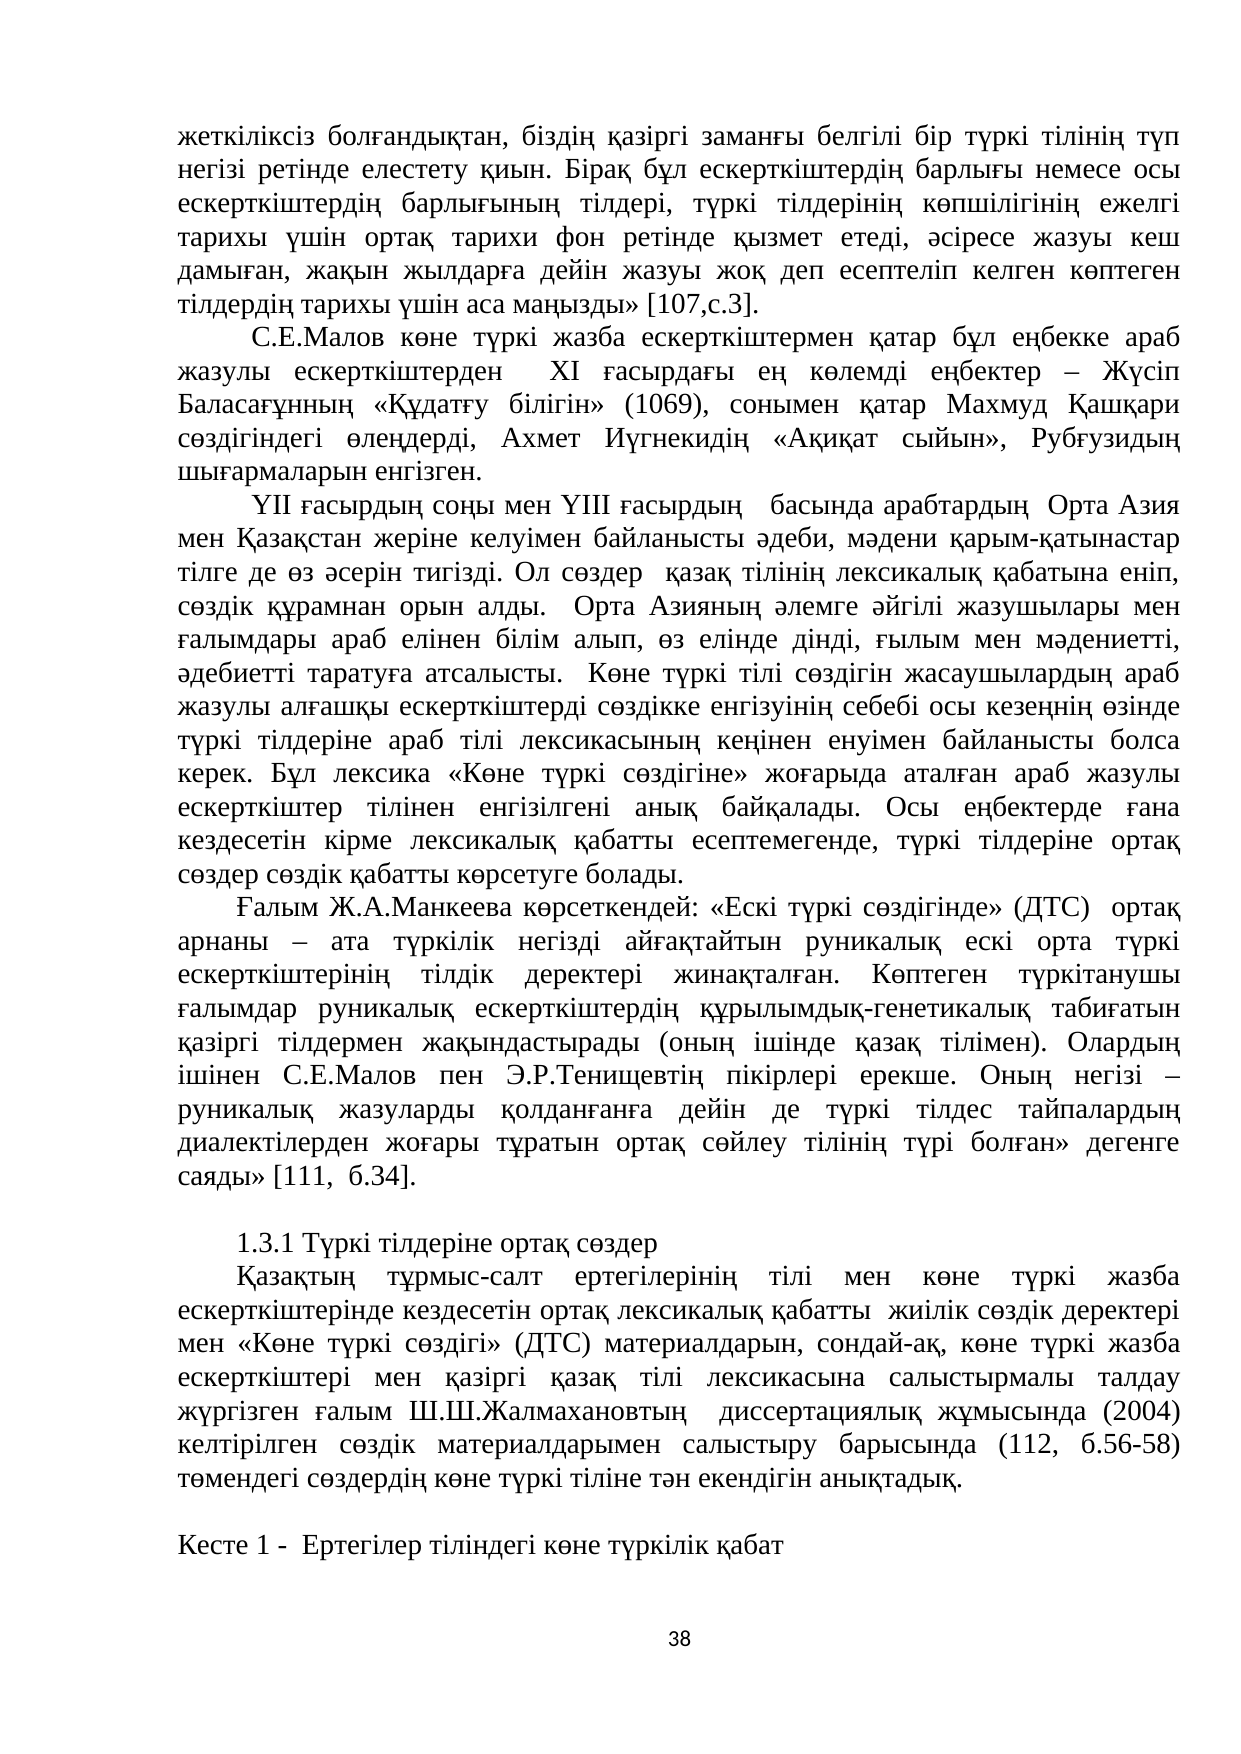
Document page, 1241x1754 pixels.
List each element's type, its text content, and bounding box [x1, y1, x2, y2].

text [177, 118, 1181, 319]
text С.Е.Малов көне түркі жазба ескерткіштермен қатар бұл еңбекке араб жазулы ескерткіштерден ХІ ғасырдағы ең көлемді еңбектер – Жүсіп Баласағұнның «Құдатғу білігін» (1069), сонымен қатар Махмуд Қашқари сөздігіндегі өлеңдерді, Ахмет Иүгнекидің «Ақиқат сыйын», Рубғузидың шығармаларын енгізген. [177, 319, 1181, 487]
text Қазақтың тұрмыс-салт ертегілерінің тілі мен көне түркі жазба ескерткіштерінде кездесетін ортақ лексикалық қабатты жиілік сөздік деректері мен «Көне түркі сөздігі» (ДТС) материалдарын, сондай-ақ, көне түркі жазба ескерткіштері мен қазіргі қазақ тілі лексикасына салыстырмалы талдау жүргізген ғалым Ш.Ш.Жалмахановтың диссертациялық жұмысында (2004) келтірілген сөздік материалдарымен салыстыру барысында (112, б.56-58) төмендегі сөздердің көне түркі тіліне тән екендігін анықтадық. [177, 1258, 1181, 1493]
text 1.3.1 Түркі тілдеріне ортақ сөздер [177, 1225, 1181, 1258]
text Кесте 1 - Ертегілер тіліндегі көне түркілік қабат [177, 1527, 1181, 1560]
text Ғалым Ж.А.Манкеева көрсеткендей: «Ескі түркі сөздігінде» (ДТС) ортақ арнаны – ата түркілік негізді айғақтайтын руникалық ескі орта түркі ескерткіштерінің тілдік деректері жинақталған. Көптеген түркітанушы ғалымдар руникалық ескерткіштердің құрылымдық-генетикалық табиғатын қазіргі тілдермен жақындастырады (оның ішінде қазақ тілімен). Олардың ішінен С.Е.Малов пен Э.Р.Тенищевтің пікірлері ерекше. Оның негізі – руникалық жазуларды қолданғанға дейін де түркі тілдес тайпалардың диалектілерден жоғары тұратын ортақ сөйлеу тілінің түрі болған» дегенге саяды» [111, б.34]. [177, 889, 1181, 1191]
text ҮІІ ғасырдың соңы мен ҮІІІ ғасырдың басында арабтардың Орта Азия мен Қазақстан жеріне келуімен байланысты әдеби, мәдени қарым-қатынастар тілге де өз әсерін тигізді. Ол сөздер қазақ тілінің лексикалық қабатына еніп, сөздік құрамнан орын алды. Орта Азияның әлемге әйгілі жазушылары мен ғалымдары араб елінен білім алып, өз елінде дінді, ғылым мен мәдениетті, әдебиетті таратуға атсалысты. Көне түркі тілі сөздігін жасаушылардың араб жазулы алғашқы ескерткіштерді сөздікке енгізуінің себебі осы кезеңнің өзінде түркі тілдеріне араб тілі лексикасының кеңінен енуімен байланысты болса керек. Бұл лексика «Көне түркі сөздігіне» жоғарыда аталған араб жазулы ескерткіштер тілінен енгізілгені анық байқалады. Осы еңбектерде ғана кездесетін кірме лексикалық қабатты есептемегенде, түркі тілдеріне ортақ сөздер сөздік қабатты көрсетуге болады. [177, 487, 1181, 889]
